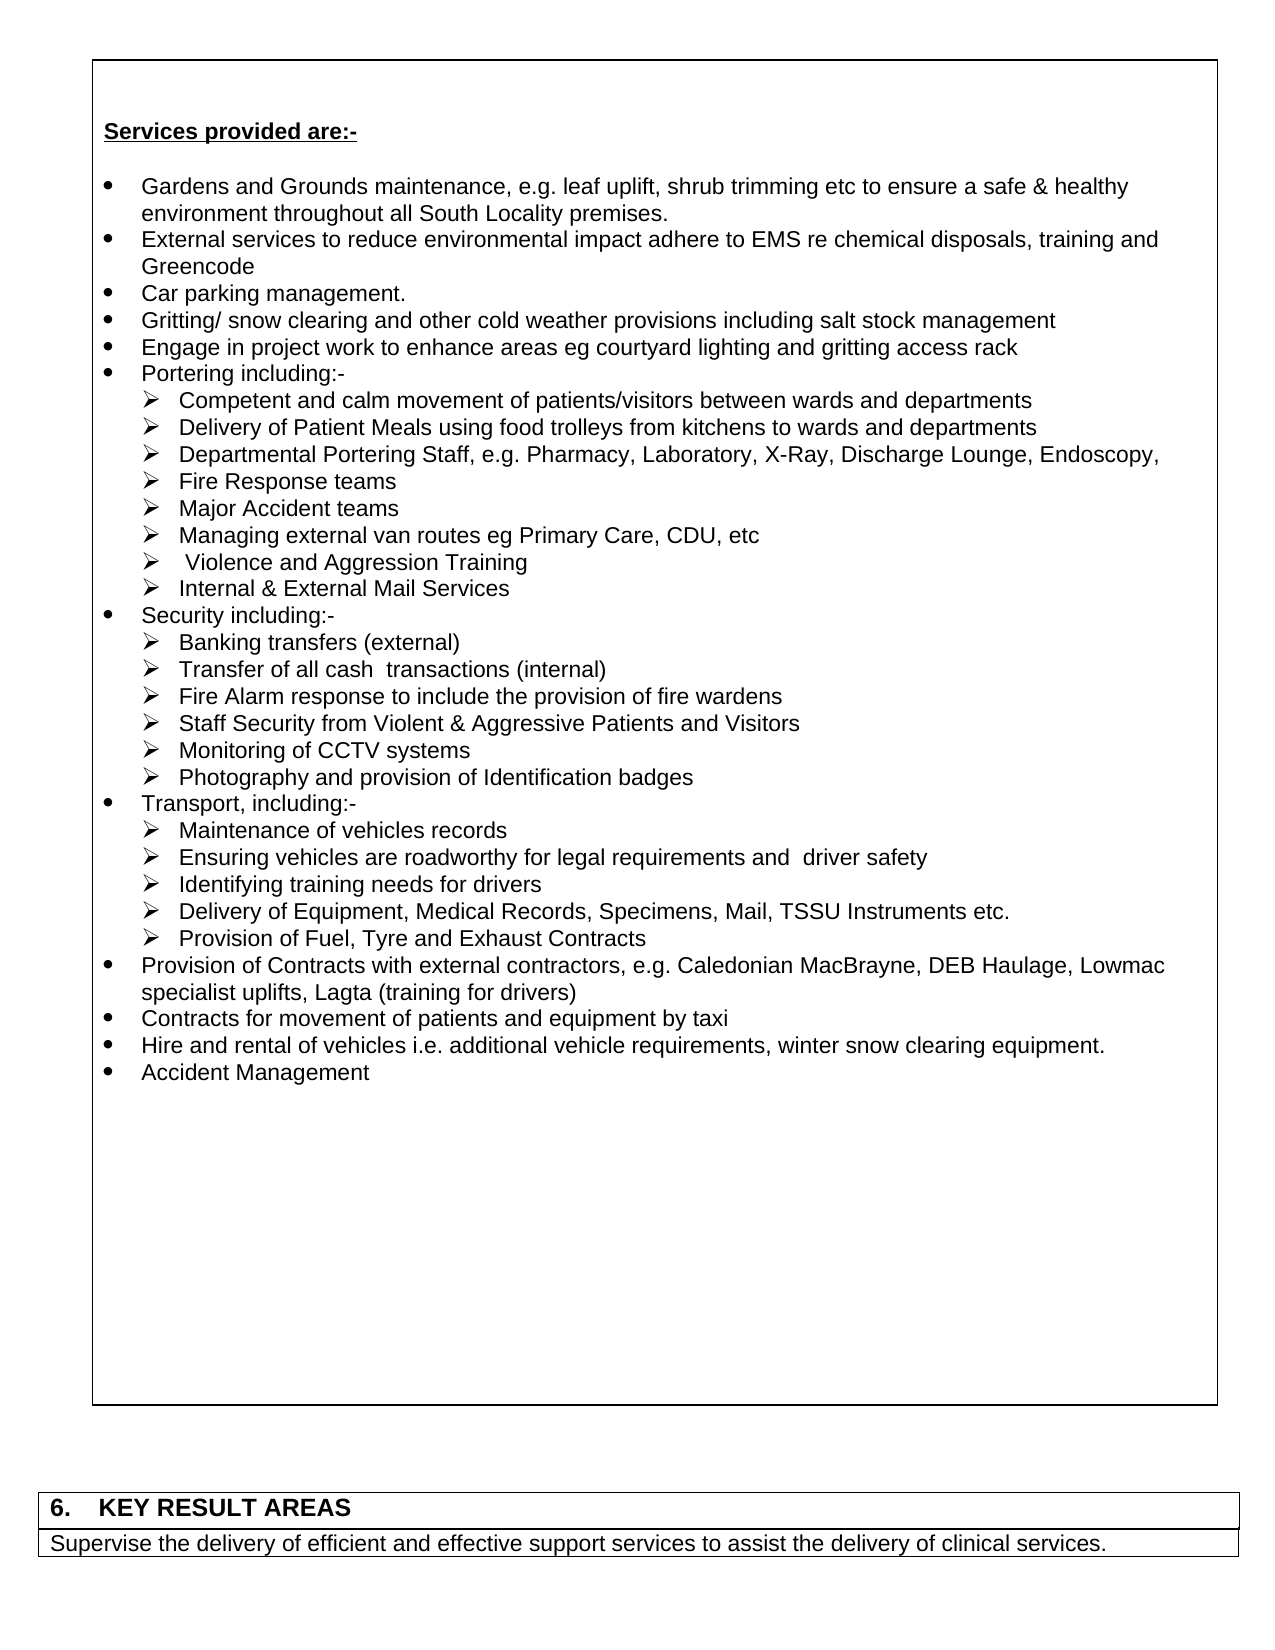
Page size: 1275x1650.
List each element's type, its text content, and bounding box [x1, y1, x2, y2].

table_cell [93, 61, 1217, 1404]
table_header 6. KEY RESULT AREAS [39, 1493, 1239, 1528]
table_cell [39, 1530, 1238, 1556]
